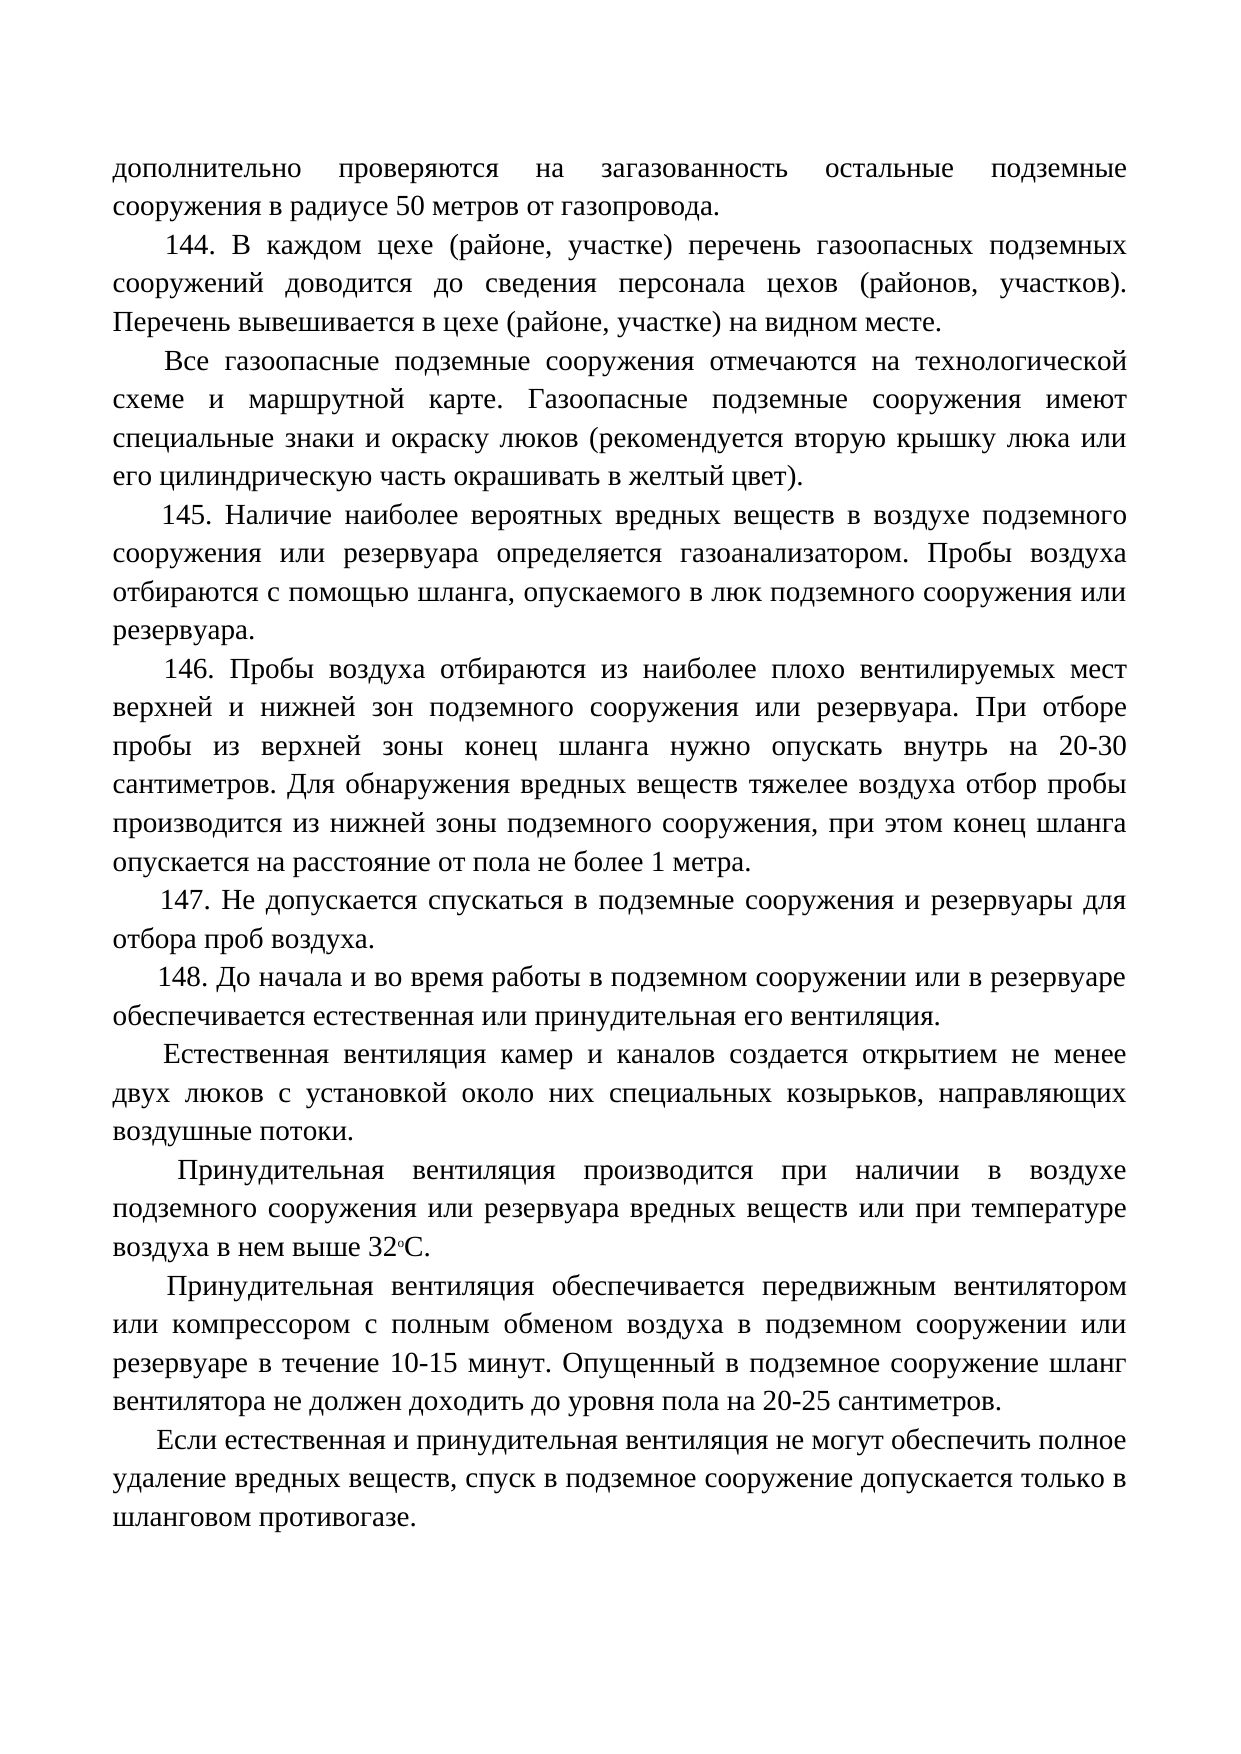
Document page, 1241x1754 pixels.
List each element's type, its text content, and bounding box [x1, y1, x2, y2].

text Принудительная вентиляция производится при наличии в воздухе подземного сооружения или резервуара вредных веществ или при температуре воздуха в нем выше 32оС. [112, 1152, 1128, 1263]
text Если естественная и принудительная вентиляция не могут обеспечить полное удаление вредных веществ, спуск в подземное сооружение допускается только в шланговом противогазе. [112, 1422, 1128, 1532]
text Принудительная вентиляция обеспечивается передвижным вентилятором или компрессором с полным обменом воздуха в подземном сооружении или резервуаре в течение 10-15 минут. Опущенный в подземное сооружение шланг вентилятора не должен доходить до уровня пола на 20-25 сантиметров. [112, 1268, 1128, 1417]
text Естественная вентиляция камер и каналов создается открытием не менее двух люков с установкой около них специальных козырьков, направляющих воздушные потоки. [112, 1036, 1128, 1147]
text 147. Не допускается спускаться в подземные сооружения и резервуары для отбора проб воздуха. [112, 882, 1128, 954]
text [112, 150, 1128, 222]
text 145. Наличие наиболее вероятных вредных веществ в воздухе подземного сооружения или резервуара определяется газоанализатором. Пробы воздуха отбираются с помощью шланга, опускаемого в люк подземного сооружения или резервуара. [112, 497, 1128, 646]
text 146. Пробы воздуха отбираются из наиболее плохо вентилируемых мест верхней и нижней зон подземного сооружения или резервуара. При отборе пробы из верхней зоны конец шланга нужно опускать внутрь на 20-30 сантиметров. Для обнаружения вредных веществ тяжелее воздуха отбор пробы производится из нижней зоны подземного сооружения, при этом конец шланга опускается на расстояние от пола не более 1 метра. [112, 651, 1128, 877]
text Все газоопасные подземные сооружения отмечаются на технологической схеме и маршрутной карте. Газоопасные подземные сооружения имеют специальные знаки и окраску люков (рекомендуется вторую крышку люка или его цилиндрическую часть окрашивать в желтый цвет). [112, 343, 1128, 492]
text 144. В каждом цехе (районе, участке) перечень газоопасных подземных сооружений доводится до сведения персонала цехов (районов, участков). Перечень вывешивается в цехе (районе, участке) на видном месте. [112, 227, 1128, 338]
text 148. До начала и во время работы в подземном сооружении или в резервуаре обеспечивается естественная или принудительная его вентиляция. [112, 959, 1128, 1031]
